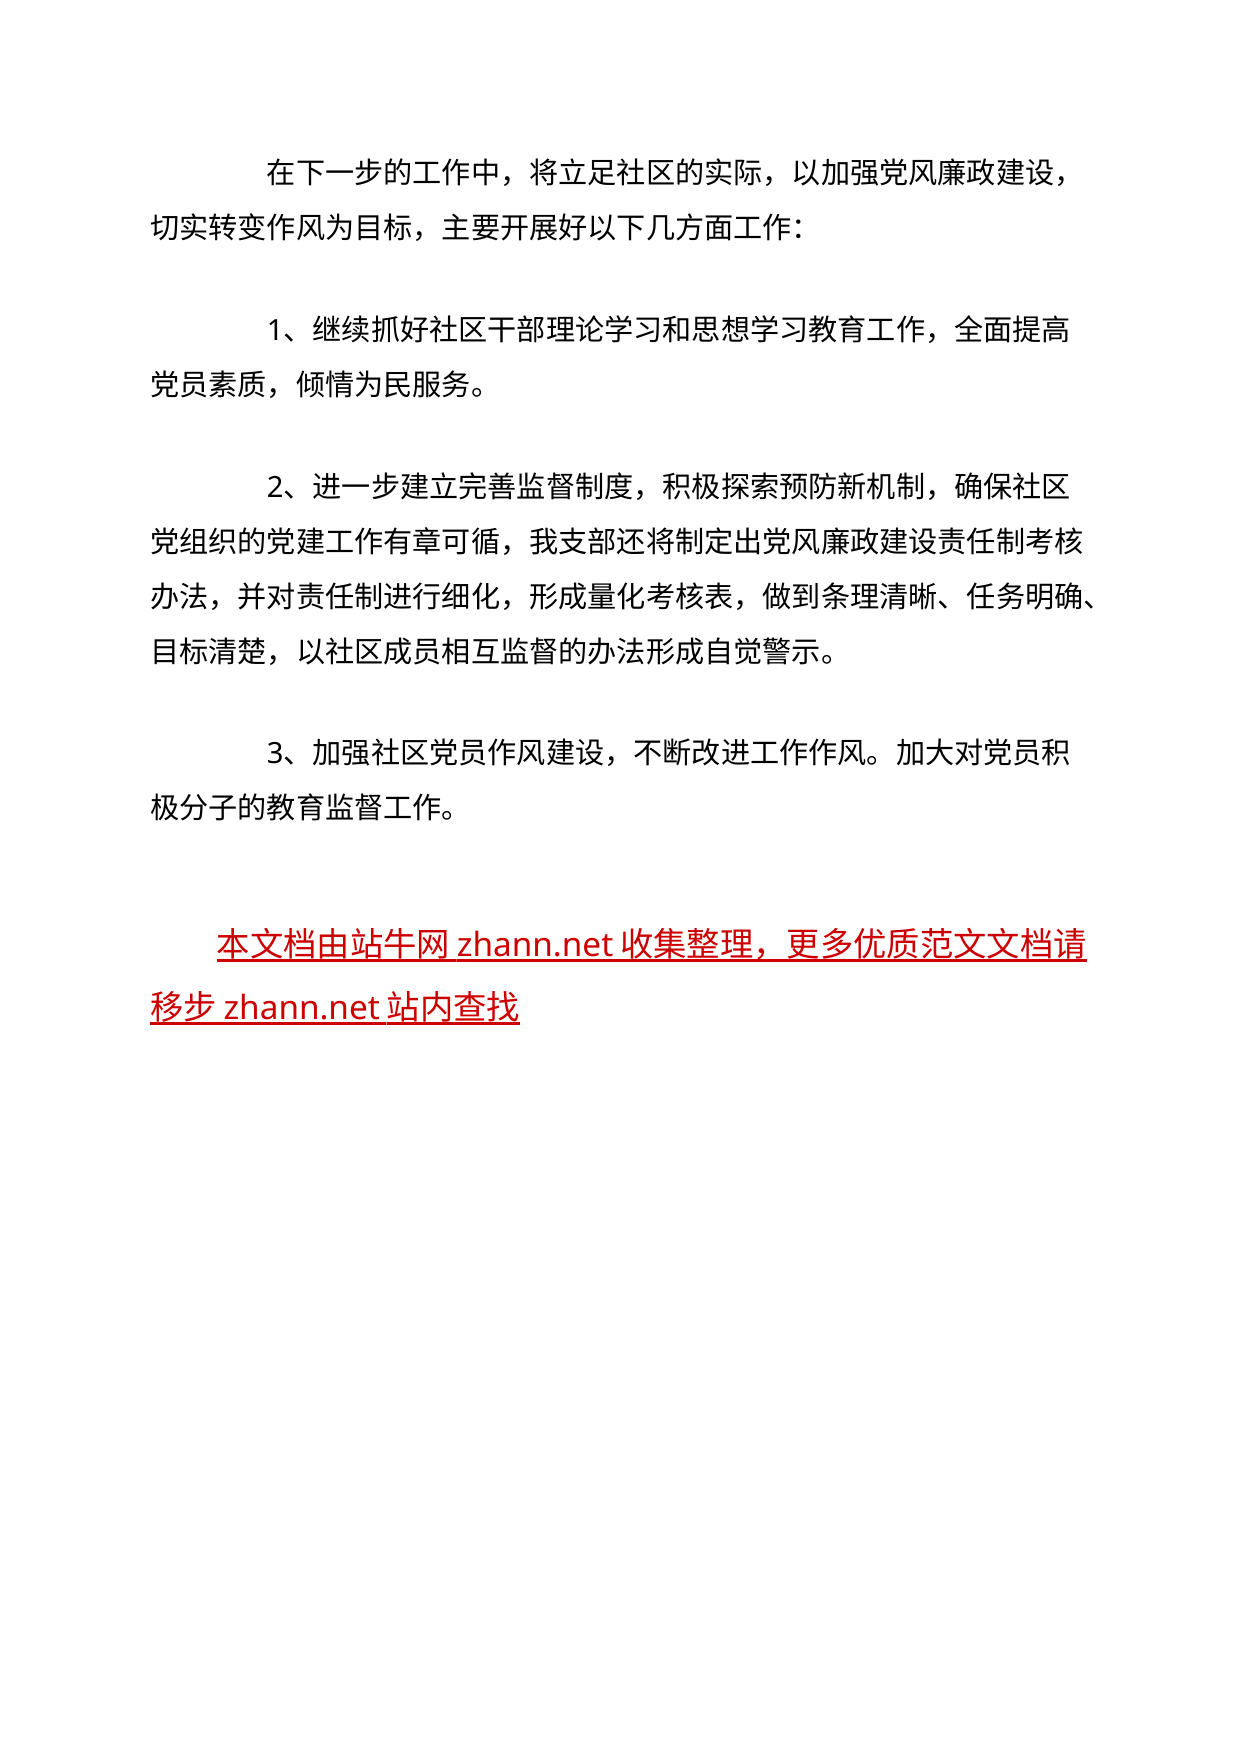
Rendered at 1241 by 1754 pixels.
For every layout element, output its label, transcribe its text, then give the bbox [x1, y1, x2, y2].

text 1、继续抓好社区干部理论学习和思想学习教育工作，全面提高党员素质，倾情为民服务。 [150, 307, 1090, 404]
text 3、加强社区党员作风建设，不断改进工作作风。加大对党员积极分子的教育监督工作。 [150, 730, 1090, 827]
text 在下一步的工作中，将立足社区的实际，以加强党风廉政建设，切实转变作风为目标，主要开展好以下几方面工作： [150, 150, 1090, 247]
text 本文档由站牛网zhann.net收集整理，更多优质范文文档请移步zhann.net站内查找 [150, 918, 1090, 1029]
text 2、进一步建立完善监督制度，积极探索预防新机制，确保社区党组织的党建工作有章可循，我支部还将制定出党风廉政建设责任制考核办法，并对责任制进行细化，形成量化考核表，做到条理清晰、任务明确、目标清楚，以社区成员相互监督的办法形成自觉警示。 [150, 463, 1090, 671]
